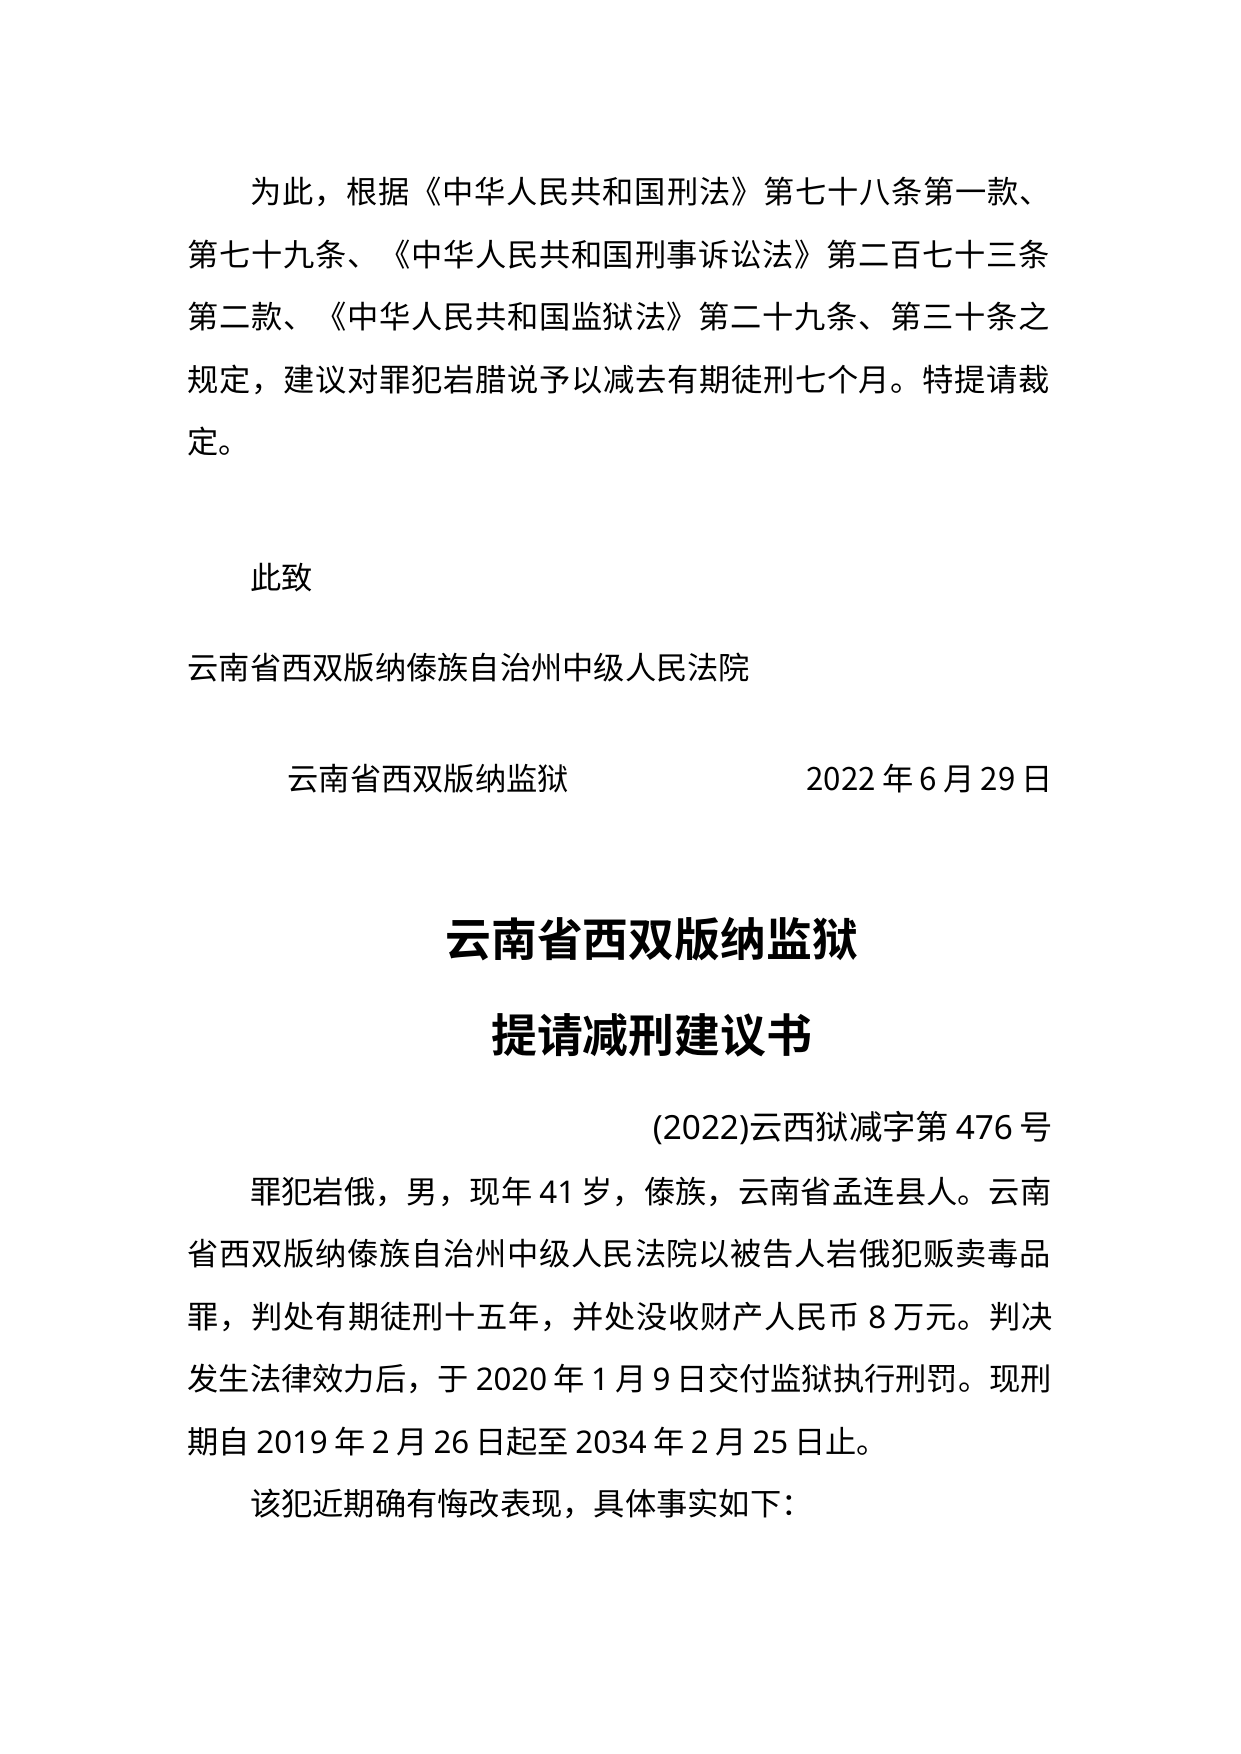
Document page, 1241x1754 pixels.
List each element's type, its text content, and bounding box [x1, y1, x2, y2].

text 为此，根据《中华人民共和国刑法》第七十八条第一款、第七十九条、《中华人民共和国刑事诉讼法》第二百七十三条第二款、《中华人民共和国监狱法》第二十九条、第三十条之规定，建议对罪犯岩腊说予以减去有期徒刑七个月。特提请裁定。 [187, 150, 1053, 462]
text 该犯近期确有悔改表现，具体事实如下： [187, 1462, 1053, 1525]
text 罪犯岩俄，男，现年41岁，傣族，云南省孟连县人。云南省西双版纳傣族自治州中级人民法院以被告人岩俄犯贩卖毒品罪，判处有期徒刑十五年，并处没收财产人民币8万元。判决发生法律效力后，于2020年1月9日交付监狱执行刑罚。现刑期自2019年2月26日起至2034年2月25日止。 [187, 1150, 1053, 1462]
text 云南省西双版纳监狱 [187, 903, 1053, 970]
text 提请减刑建议书 [187, 999, 1053, 1065]
text 云南省西双版纳傣族自治州中级人民法院 [187, 643, 1053, 688]
text 此致 [187, 553, 1053, 598]
text 云南省西双版纳监狱 2022年6月29日 [187, 734, 1053, 800]
text (2022)云西狱减字第476号 [187, 1098, 1053, 1150]
